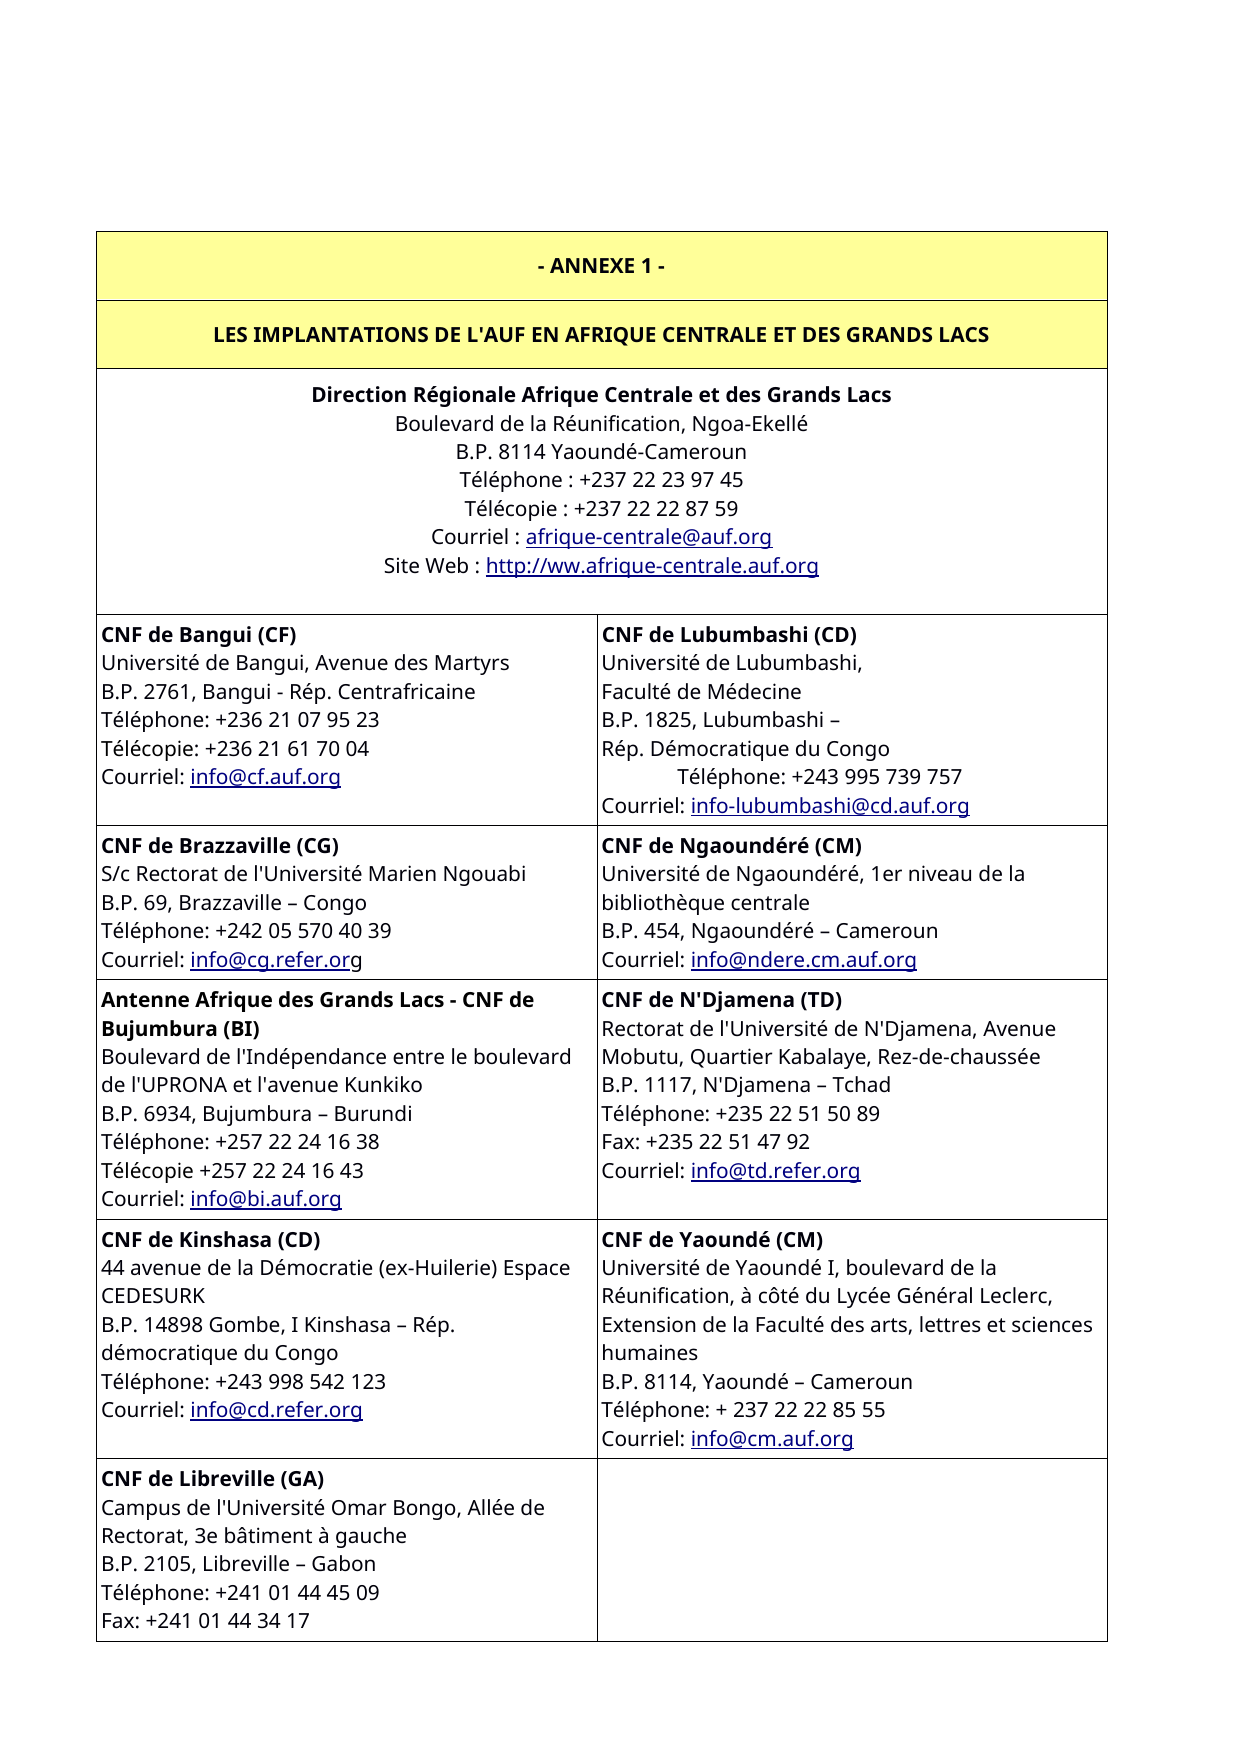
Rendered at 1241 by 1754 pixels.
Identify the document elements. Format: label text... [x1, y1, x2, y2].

table_cell CNF de N'Djamena (TD) Rectorat de l'Université de N'Djamena, Avenue Mobutu, Quartier Kabalaye, Rez-de-chaussée B.P. 1117, N'Djamena – Tchad Téléphone: +235 22 51 50 89 Fax: +235 22 51 47 92 Courriel: info@td.refer.org [598, 980, 1107, 1218]
table_cell Antenne Afrique des Grands Lacs - CNF de Bujumbura (BI) Boulevard de l'Indépendance entre le boulevard de l'UPRONA et l'avenue Kunkiko B.P. 6934, Bujumbura – Burundi Téléphone: +257 22 24 16 38 Télécopie +257 22 24 16 43 Courriel: info@bi.auf.org [97, 980, 597, 1218]
table_cell LES IMPLANTATIONS DE L'AUF EN AFRIQUE CENTRALE ET DES GRANDS LACS [97, 301, 1107, 368]
table_cell Direction Régionale Afrique Centrale et des Grands Lacs Boulevard de la Réunification, Ngoa-Ekellé B.P. 8114 Yaoundé-Cameroun Téléphone : +237 22 23 97 45 Télécopie : +237 22 22 87 59 Courriel : afrique-centrale@auf.org Site Web : http://ww.afrique-centrale.auf.org [97, 369, 1107, 614]
table_cell CNF de Brazzaville (CG) S/c Rectorat de l'Université Marien Ngouabi B.P. 69, Brazzaville – Congo Téléphone: +242 05 570 40 39 Courriel: info@cg.refer.org [97, 826, 597, 979]
table_cell CNF de Lubumbashi (CD) Université de Lubumbashi, Faculté de Médecine B.P. 1825, Lubumbashi – Rép. Démocratique du Congo Téléphone: +243 995 739 757 Courriel: info-lubumbashi@cd.auf.org [598, 615, 1107, 825]
table_cell [598, 1459, 1107, 1641]
table_cell CNF de Yaoundé (CM) Université de Yaoundé I, boulevard de la Réunification, à côté du Lycée Général Leclerc, Extension de la Faculté des arts, lettres et sciences humaines B.P. 8114, Yaoundé – Cameroun Téléphone: + 237 22 22 85 55 Courriel: info@cm.auf.org [598, 1220, 1107, 1458]
table_cell CNF de Ngaoundéré (CM) Université de Ngaoundéré, 1er niveau de la bibliothèque centrale B.P. 454, Ngaoundéré – Cameroun Courriel: info@ndere.cm.auf.org [598, 826, 1107, 979]
table_cell CNF de Kinshasa (CD) 44 avenue de la Démocratie (ex-Huilerie) Espace CEDESURK B.P. 14898 Gombe, I Kinshasa – Rép. démocratique du Congo Téléphone: +243 998 542 123 Courriel: info@cd.refer.org [97, 1220, 597, 1458]
table_cell CNF de Bangui (CF) Université de Bangui, Avenue des Martyrs B.P. 2761, Bangui - Rép. Centrafricaine Téléphone: +236 21 07 95 23 Télécopie: +236 21 61 70 04 Courriel: info@cf.auf.org [97, 615, 597, 825]
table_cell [97, 1459, 597, 1641]
table_header - ANNEXE 1 - [97, 232, 1107, 299]
